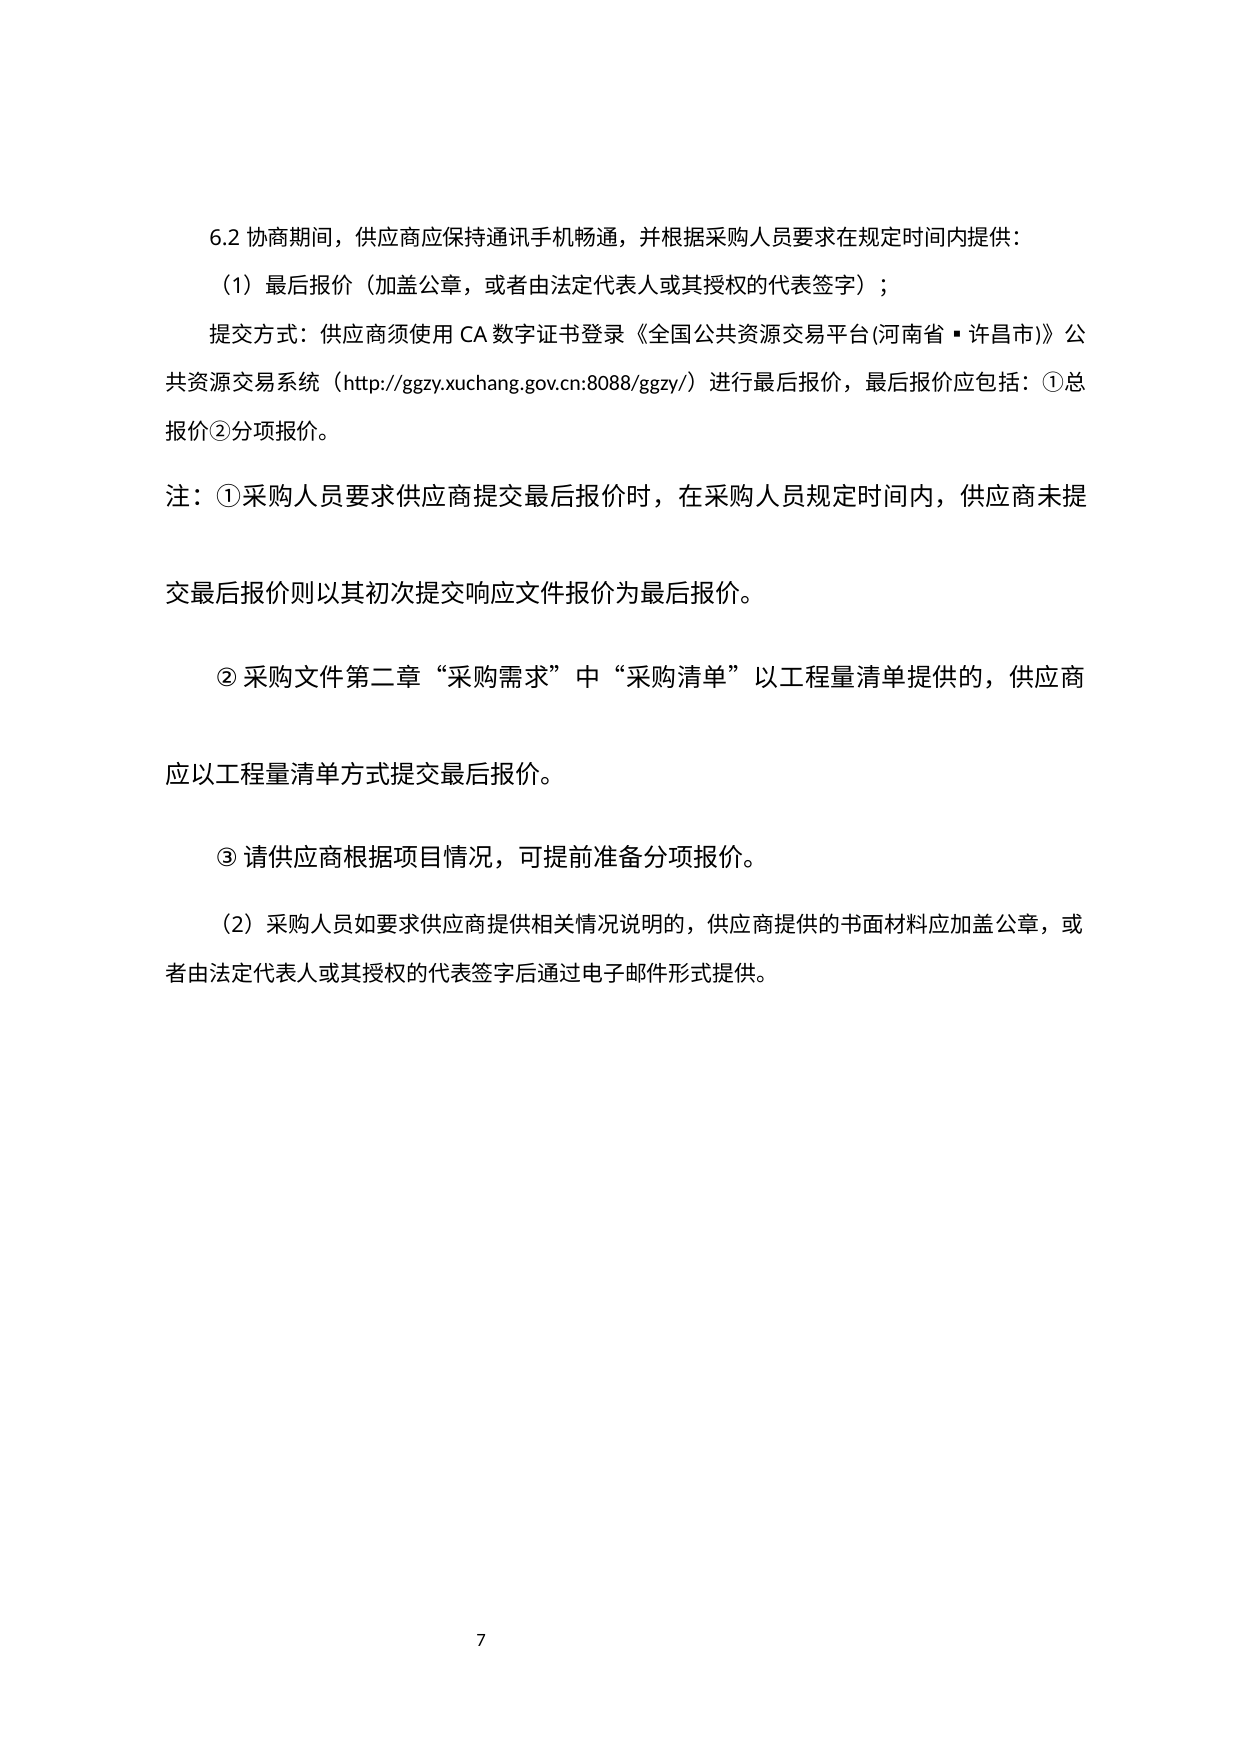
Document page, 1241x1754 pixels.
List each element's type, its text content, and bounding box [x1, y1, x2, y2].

text ③请供应商根据项目情况，可提前准备分项报价。 [165, 823, 1087, 888]
text 6.2 协商期间，供应商应保持通讯手机畅通，并根据采购人员要求在规定时间内提供： [165, 219, 1087, 252]
text （2）采购人员如要求供应商提供相关情况说明的，供应商提供的书面材料应加盖公章，或者由法定代表人或其授权的代表签字后通过电子邮件形式提供。 [165, 906, 1087, 988]
text 注：①采购人员要求供应商提交最后报价时，在采购人员规定时间内，供应商未提交最后报价则以其初次提交响应文件报价为最后报价。 [165, 462, 1088, 624]
text 提交方式：供应商须使用CA数字证书登录《全国公共资源交易平台(河南省▪许昌市)》公共资源交易系统（http://ggzy.xuchang.gov.cn:8088/ggzy/）进行最后报价，最后报价应包括：①总报价②分项报价。 [165, 316, 1087, 446]
text ②采购文件第二章“采购需求”中“采购清单”以工程量清单提供的，供应商应以工程量清单方式提交最后报价。 [165, 643, 1088, 805]
text （1）最后报价（加盖公章，或者由法定代表人或其授权的代表签字）； [165, 268, 1087, 300]
